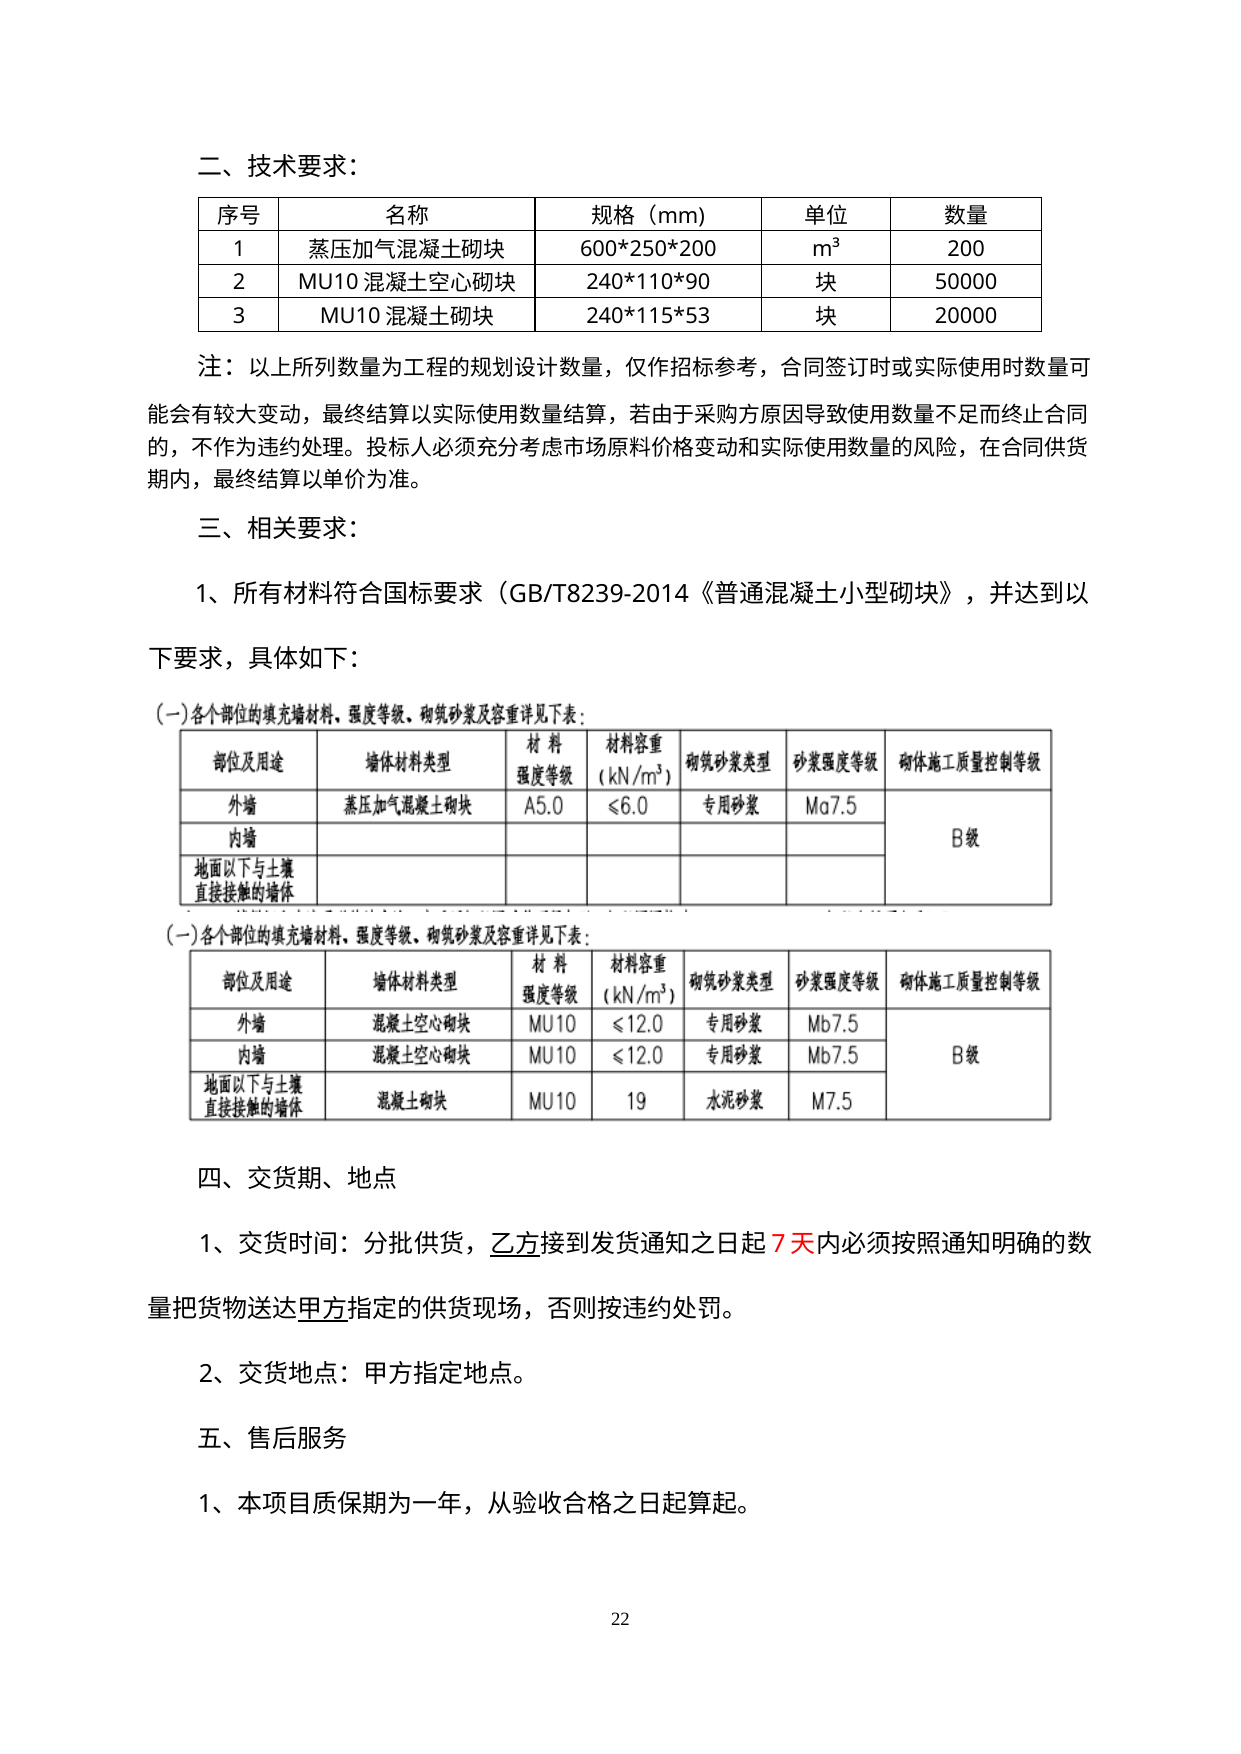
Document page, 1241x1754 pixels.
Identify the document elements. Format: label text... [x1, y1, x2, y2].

table_cell 1 [199, 231, 278, 264]
table_cell 2 [199, 265, 278, 297]
table_cell 块 [762, 265, 890, 297]
text 2、交货地点：甲方指定地点。 [148, 1339, 1092, 1404]
text 五、售后服务 [148, 1404, 1092, 1469]
table_header 单位 [762, 198, 890, 230]
table_header 序号 [199, 198, 278, 230]
picture [147, 693, 1073, 912]
text 1、交货时间：分批供货，乙方接到发货通知之日起7天内必须按照通知明确的数量把货物送达甲方指定的供货现场，否则按违约处罚。 [148, 1209, 1092, 1339]
picture [148, 916, 1093, 1124]
text 1、所有材料符合国标要求（GB/T8239-2014《普通混凝土小型砌块》，并达到以下要求，具体如下： [149, 559, 1092, 689]
table_cell 50000 [891, 265, 1041, 297]
text 三、相关要求： [148, 494, 1092, 559]
table_cell 600*250*200 [536, 231, 761, 264]
table_cell MU10混凝土砌块 [279, 298, 534, 331]
table_cell m³ [762, 231, 890, 264]
table_cell 20000 [891, 298, 1041, 331]
table_header 数量 [891, 198, 1041, 230]
table_cell 3 [199, 298, 278, 331]
table_cell 200 [891, 231, 1041, 264]
text 二、技术要求： [148, 132, 1092, 197]
table_cell 240*115*53 [536, 298, 761, 331]
table_header 规格（mm) [536, 198, 761, 230]
table_cell 蒸压加气混凝土砌块 [279, 231, 534, 264]
table_cell MU10混凝土空心砌块 [279, 265, 534, 297]
table_cell 240*110*90 [536, 265, 761, 297]
table_header 名称 [279, 198, 534, 230]
table_cell 块 [762, 298, 890, 331]
text 1、本项目质保期为一年，从验收合格之日起算起。 [148, 1469, 1092, 1534]
text 四、交货期、地点 [148, 1144, 1092, 1209]
text 注：以上所列数量为工程的规划设计数量，仅作招标参考，合同签订时或实际使用时数量可能会有较大变动，最终结算以实际使用数量结算，若由于采购方原因导致使用数量不足而终止合同的，不作为违约处理。投标人必须充分考虑市场原料价格变动和实际使用数量的风险，在合同供货期内，最终结算以单价为准。 [148, 332, 1092, 494]
